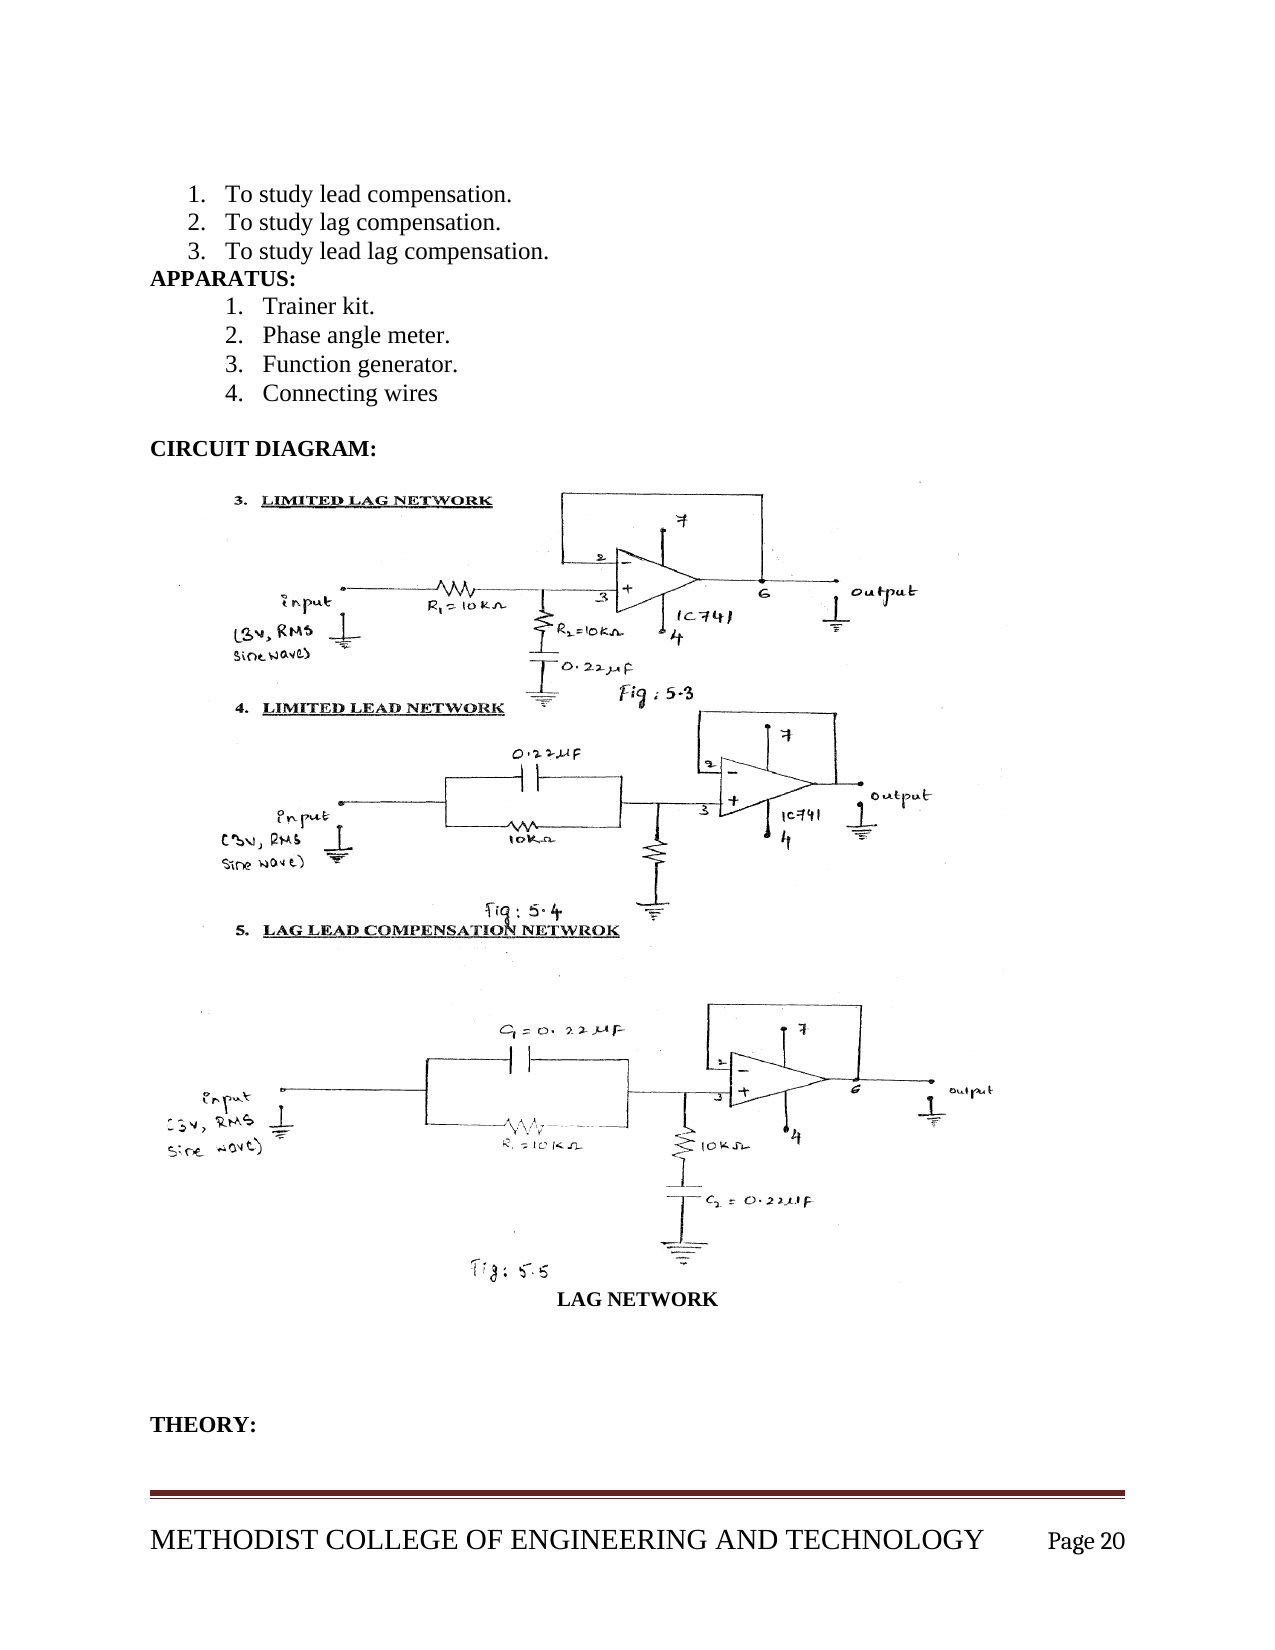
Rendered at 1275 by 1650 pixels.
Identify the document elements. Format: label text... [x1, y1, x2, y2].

list Connecting wires [225, 378, 1125, 406]
text APPARATUS: [150, 265, 1125, 291]
picture [150, 461, 1011, 1287]
list To study lag compensation. [187, 207, 1125, 236]
text THEORY: [150, 1411, 1125, 1438]
list Phase angle meter. [225, 320, 1125, 349]
list To study lead lag compensation. [187, 236, 1125, 265]
text CIRCUIT DIAGRAM: [150, 435, 1125, 461]
list To study lead compensation. [187, 179, 1125, 207]
text LAG NETWORK [150, 1286, 1125, 1311]
list Function generator. [225, 349, 1125, 378]
list Trainer kit. [225, 291, 1125, 320]
